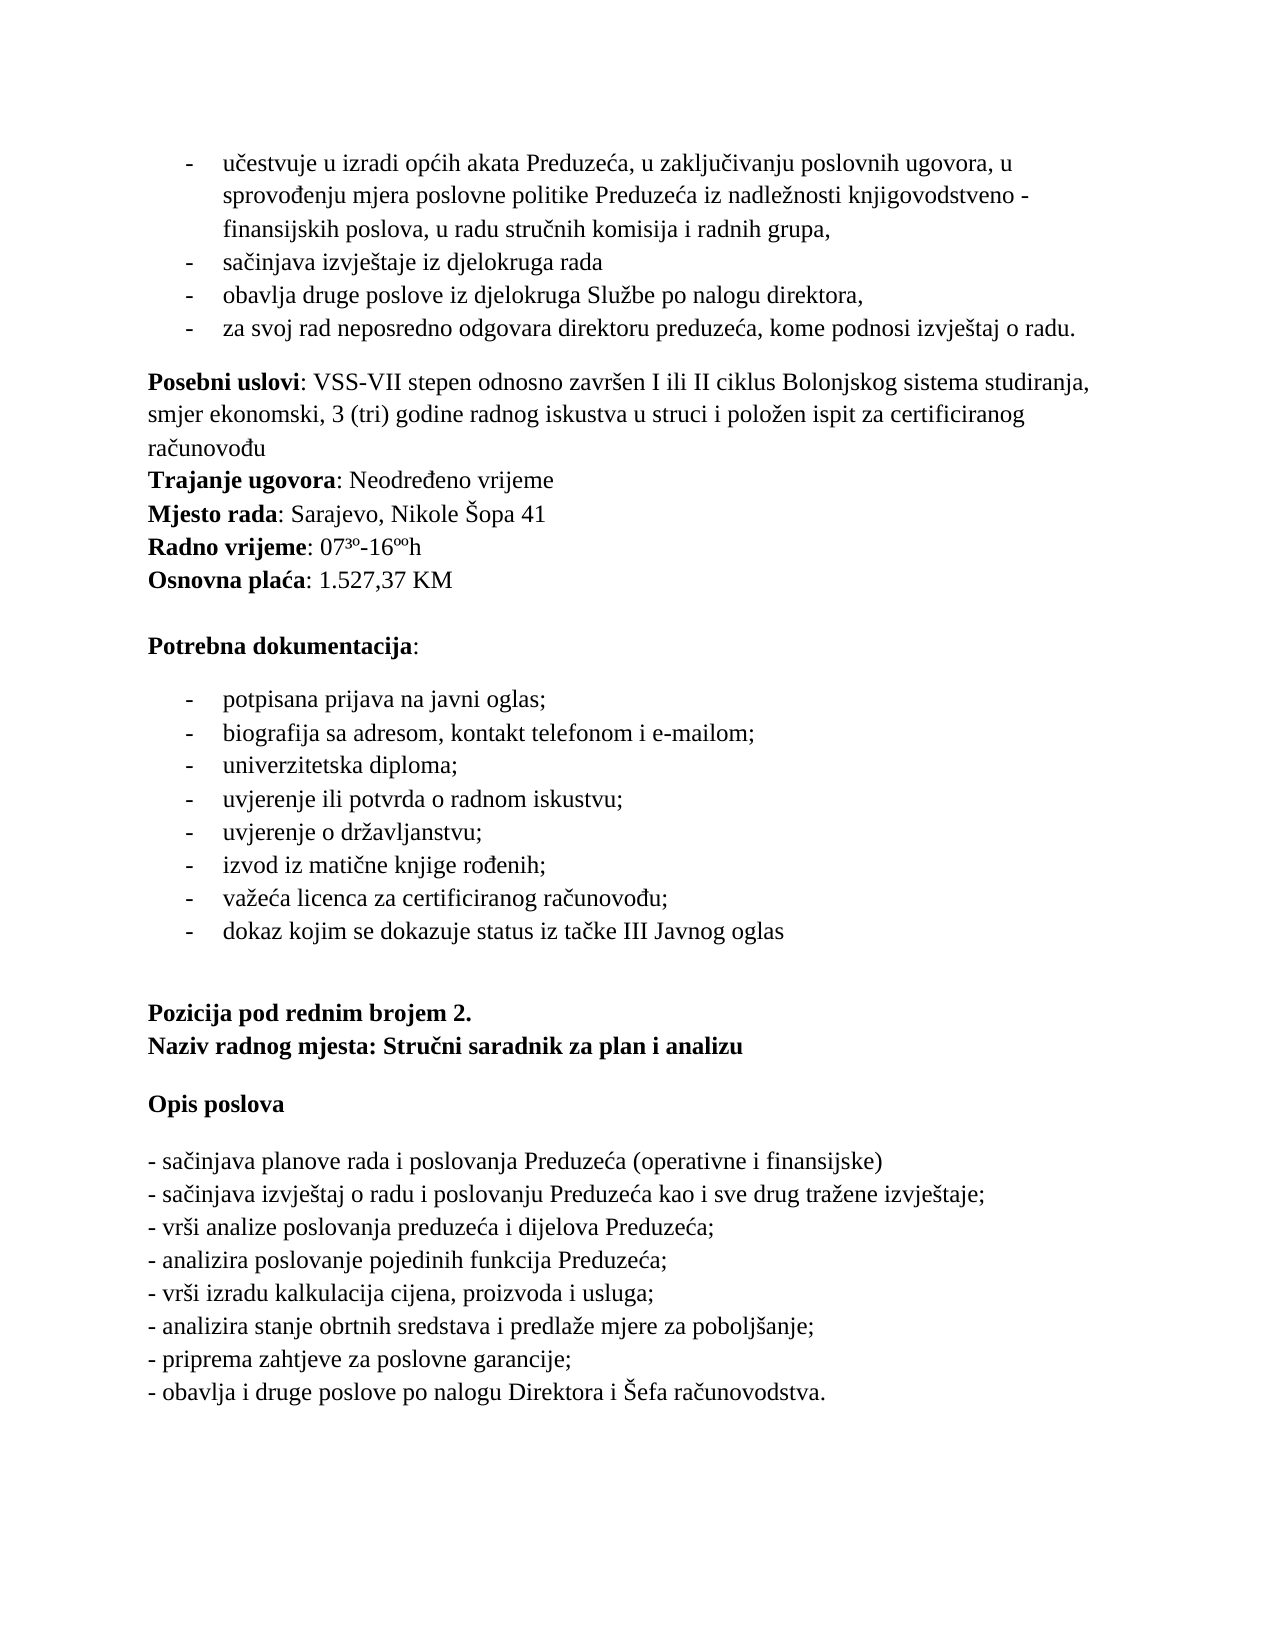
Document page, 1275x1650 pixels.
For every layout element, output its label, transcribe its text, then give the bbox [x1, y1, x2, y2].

list dokaz kojim se dokazuje status iz tačke III Javnog oglas [185, 916, 1127, 944]
text - obavlja i druge poslove po nalogu Direktora i Šefa računovodstva. [148, 1377, 1127, 1406]
list izvod iz matične knjige rođenih; [185, 850, 1127, 878]
text Trajanje ugovora: Neodređeno vrijeme [148, 466, 1127, 494]
text Mjesto rada: Sarajevo, Nikole Šopa 41 [148, 499, 1127, 527]
text - analizira poslovanje pojedinih funkcija Preduzeća; [148, 1245, 1127, 1274]
text - vrši izradu kalkulacija cijena, proizvoda i usluga; [148, 1278, 1127, 1307]
text Radno vrijeme: 07³º-16ººh [148, 532, 1127, 560]
list učestvuje u izradi općih akata Preduzeća, u zaključivanju poslovnih ugovora, u sprovođenju mjera poslovne politike Preduzeća iz nadležnosti knjigovodstveno - finansijskih poslova, u radu stručnih komisija i radnih grupa, [185, 148, 1127, 242]
list univerzitetska diploma; [185, 751, 1127, 779]
list biografija sa adresom, kontakt telefonom i e-mailom; [185, 718, 1127, 746]
list uvjerenje o državljanstvu; [185, 817, 1127, 845]
text Naziv radnog mjesta: Stručni saradnik za plan i analizu [148, 1031, 1127, 1060]
text Posebni uslovi: VSS-VII stepen odnosno završen I ili II ciklus Bolonjskog sistema studiranja, smjer ekonomski, 3 (tri) godine radnog iskustva u struci i položen ispit za certificiranog računovođu [148, 367, 1127, 461]
list za svoj rad neposredno odgovara direktoru preduzeća, kome podnosi izvještaj o radu. [185, 313, 1127, 341]
list obavlja druge poslove iz djelokruga Službe po nalogu direktora, [185, 280, 1127, 308]
text Pozicija pod rednim brojem 2. [148, 998, 1127, 1027]
text - sačinjava izvještaj o radu i poslovanju Preduzeća kao i sve drug tražene izvještaje; [148, 1179, 1127, 1208]
text Opis poslova [148, 1089, 1127, 1118]
text - sačinjava planove rada i poslovanja Preduzeća (operativne i finansijske) [148, 1146, 1127, 1175]
list uvjerenje ili potvrda o radnom iskustvu; [185, 784, 1127, 812]
text Osnovna plaća: 1.527,37 KM [148, 565, 1127, 593]
list važeća licenca za certificiranog računovođu; [185, 883, 1127, 911]
text - vrši analize poslovanja preduzeća i dijelova Preduzeća; [148, 1212, 1127, 1241]
list potpisana prijava na javni oglas; [185, 684, 1127, 713]
list sačinjava izvještaje iz djelokruga rada [185, 247, 1127, 275]
text Potrebna dokumentacija: [148, 631, 1127, 659]
text - priprema zahtjeve za poslovne garancije; [148, 1344, 1127, 1373]
text - analizira stanje obrtnih sredstava i predlaže mjere za poboljšanje; [148, 1311, 1127, 1340]
